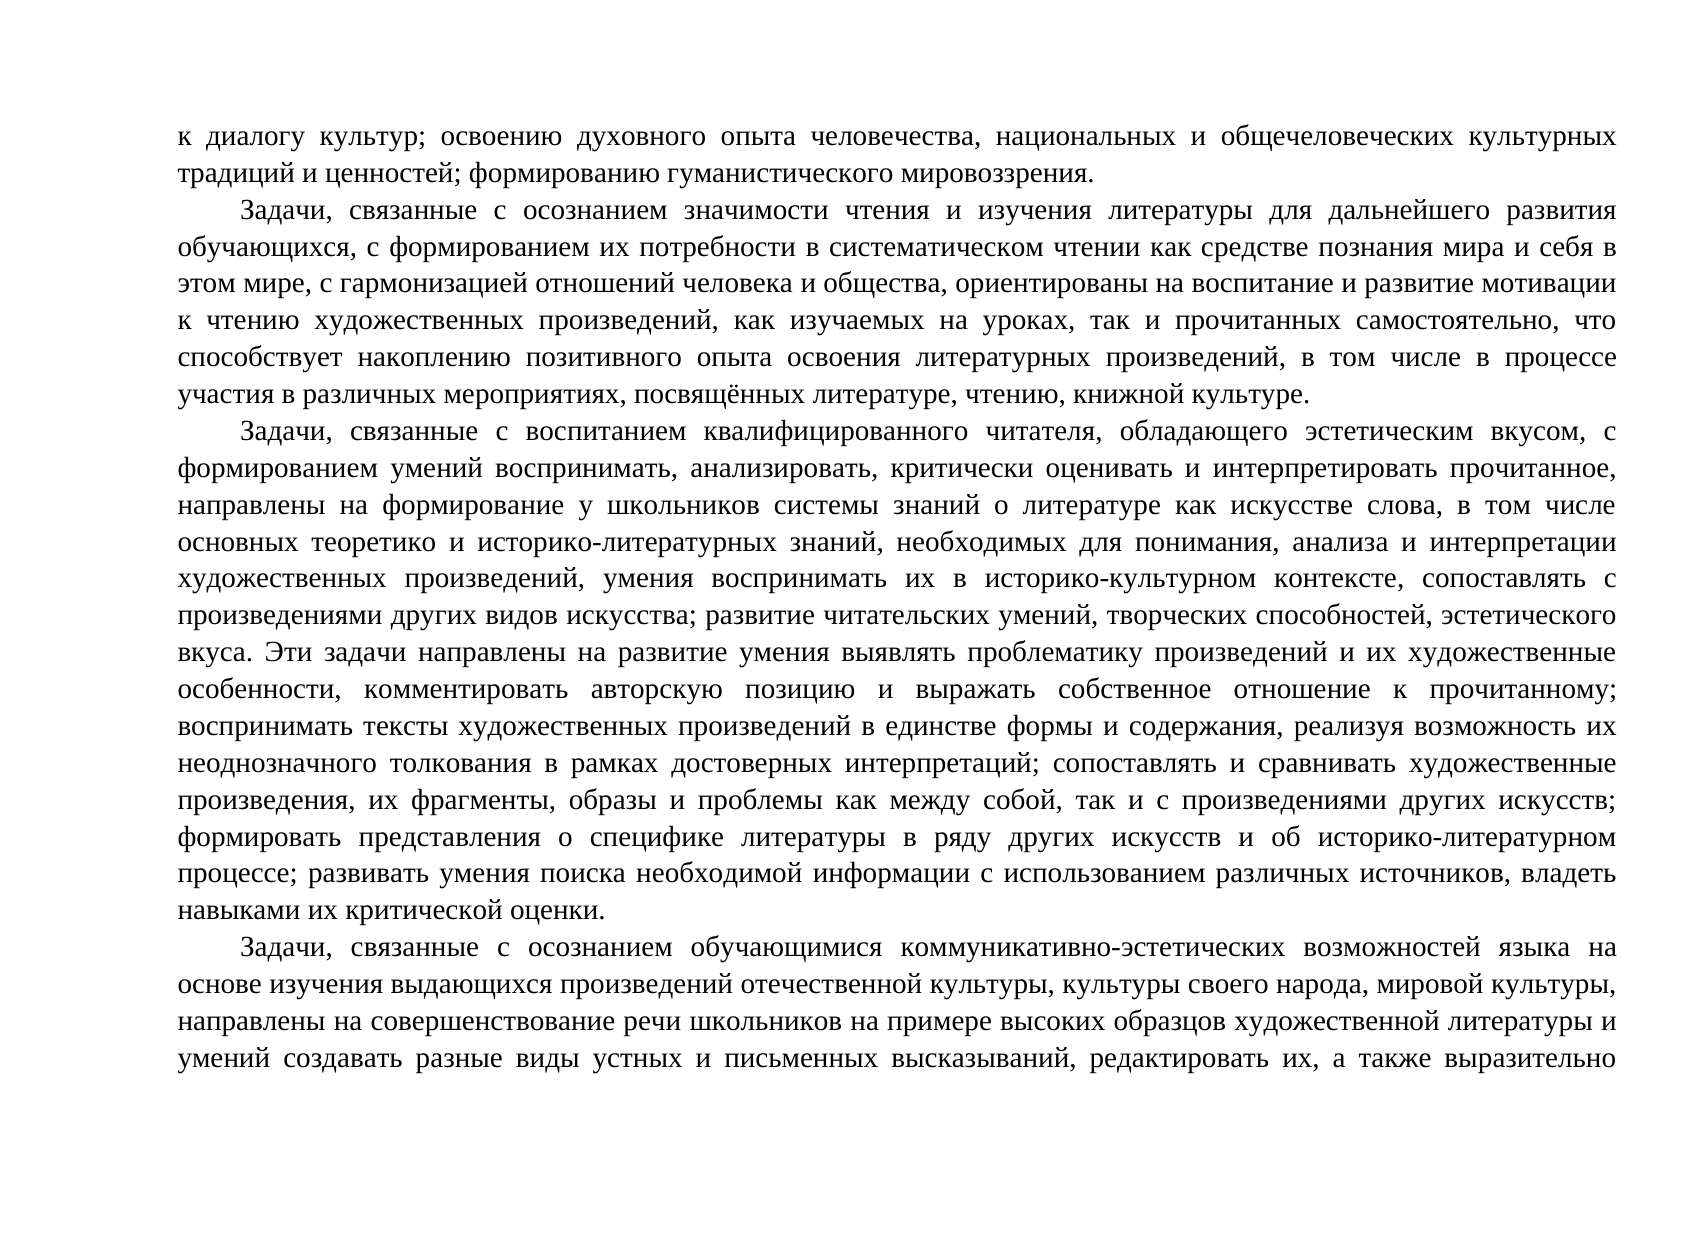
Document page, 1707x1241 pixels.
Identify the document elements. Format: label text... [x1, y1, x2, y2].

text Задачи, связанные с воспитанием квалифицированного читателя, обладающего эстетическим вкусом, с формированием умений воспринимать, анализировать, критически оценивать и интерпретировать прочитанное, направлены на формирование у школьников системы знаний о литературе как искусстве слова, в том числе основных теоретико и историко-литературных знаний, необходимых для понимания, анализа и интерпретации художественных произведений, умения воспринимать их в историко-культурном контексте, сопоставлять с произведениями других видов искусства; развитие читательских умений, творческих способностей, эстетического вкуса. Эти задачи направлены на развитие умения выявлять проблематику произведений и их художественные особенности, комментировать авторскую позицию и выражать собственное отношение к прочитанному; воспринимать тексты художественных произведений в единстве формы и содержания, реализуя возможность их неоднозначного толкования в рамках достоверных интерпретаций; сопоставлять и сравнивать художественные произведения, их фрагменты, образы и проблемы как между собой, так и с произведениями других искусств; формировать представления о специфике литературы в ряду других искусств и об историко-литературном процессе; развивать умения поиска необходимой информации с использованием различных источников, владеть навыками их критической оценки. [177, 413, 1618, 926]
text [177, 118, 1618, 188]
text Задачи, связанные с осознанием значимости чтения и изучения литературы для дальнейшего развития обучающихся, с формированием их потребности в систематическом чтении как средстве познания мира и себя в этом мире, с гармонизацией отношений человека и общества, ориентированы на воспитание и развитие мотивации к чтению художественных произведений, как изучаемых на уроках, так и прочитанных самостоятельно, что способствует накоплению позитивного опыта освоения литературных произведений, в том числе в процессе участия в различных мероприятиях, посвящённых литературе, чтению, книжной культуре. [177, 192, 1618, 410]
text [177, 929, 1618, 1073]
